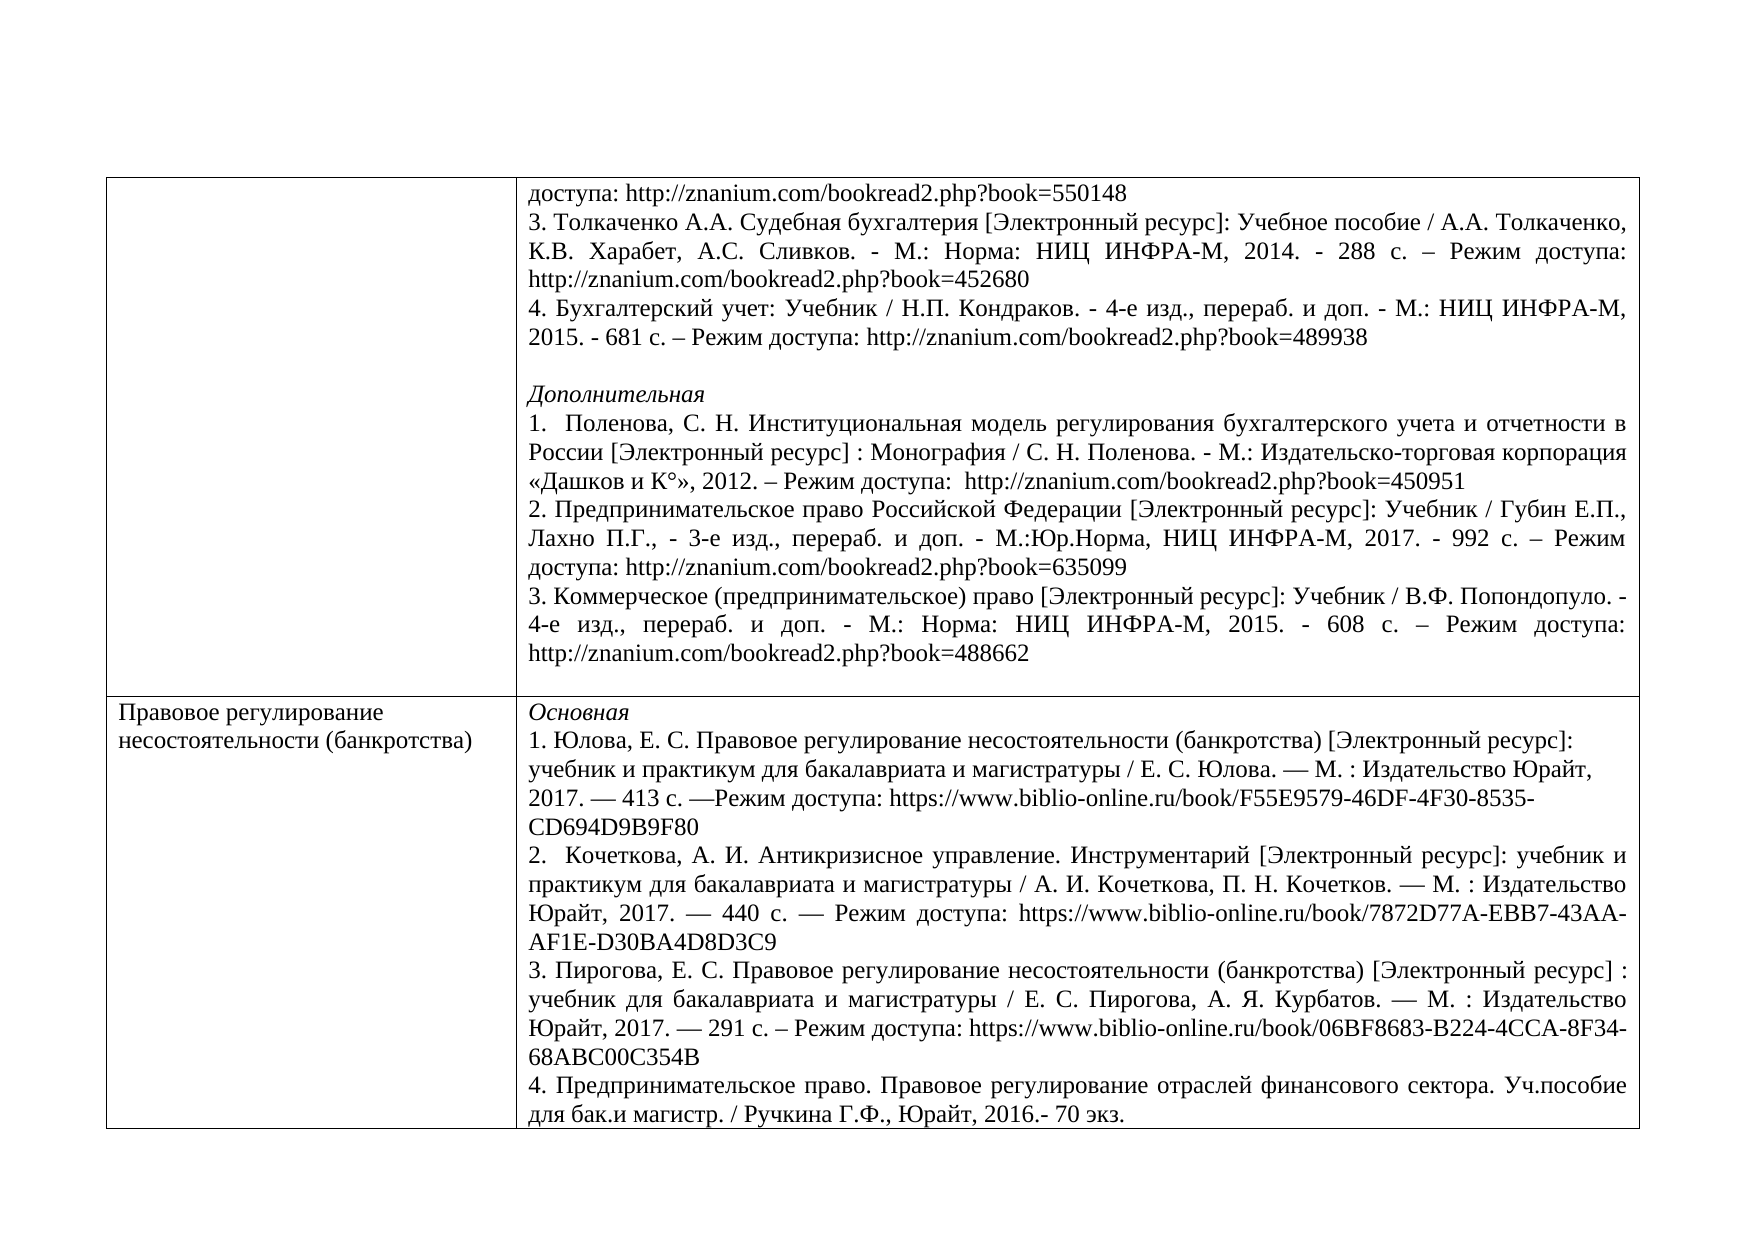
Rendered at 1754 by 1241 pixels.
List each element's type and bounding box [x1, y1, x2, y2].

table_cell [107, 178, 516, 696]
table_cell [107, 697, 516, 1128]
table_cell [517, 178, 1639, 696]
table_cell [517, 697, 1639, 1128]
